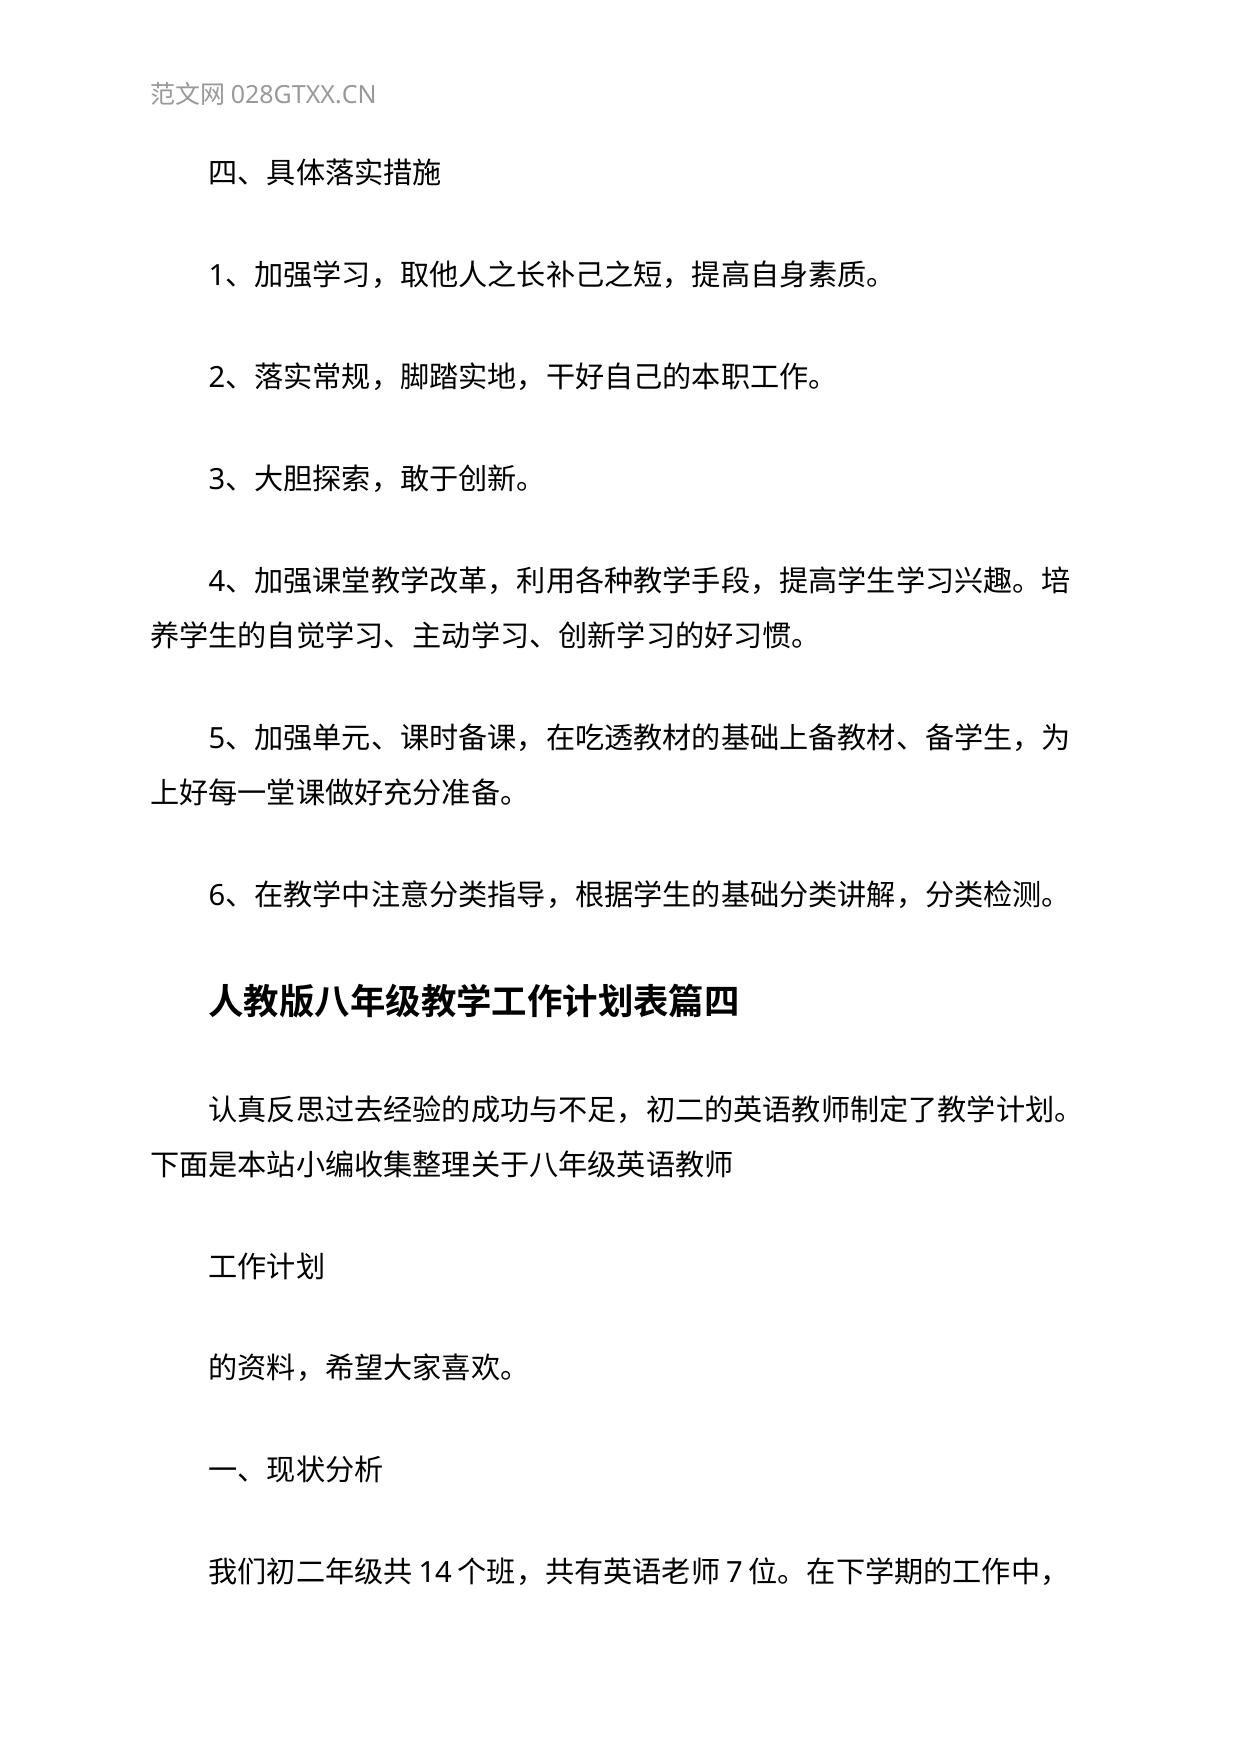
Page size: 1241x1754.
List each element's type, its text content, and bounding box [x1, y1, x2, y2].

text 2、落实常规，脚踏实地，干好自己的本职工作。 [150, 354, 1090, 396]
text 认真反思过去经验的成功与不足，初二的英语教师制定了教学计划。下面是本站小编收集整理关于八年级英语教师 [150, 1087, 1090, 1184]
text 1、加强学习，取他人之长补己之短，提高自身素质。 [150, 252, 1090, 294]
text 6、在教学中注意分类指导，根据学生的基础分类讲解，分类检测。 [150, 871, 1090, 914]
text 的资料，希望大家喜欢。 [150, 1345, 1090, 1387]
text 3、大胆探索，敢于创新。 [150, 456, 1090, 498]
text 工作计划 [150, 1243, 1090, 1286]
text 一、现状分析 [150, 1447, 1090, 1489]
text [150, 1549, 1090, 1591]
text 四、具体落实措施 [150, 150, 1090, 192]
text 5、加强单元、课时备课，在吃透教材的基础上备教材、备学生，为上好每一堂课做好充分准备。 [150, 714, 1090, 812]
text 人教版八年级教学工作计划表篇四 [150, 973, 1090, 1024]
text 4、加强课堂教学改革，利用各种教学手段，提高学生学习兴趣。培养学生的自觉学习、主动学习、创新学习的好习惯。 [150, 558, 1090, 655]
